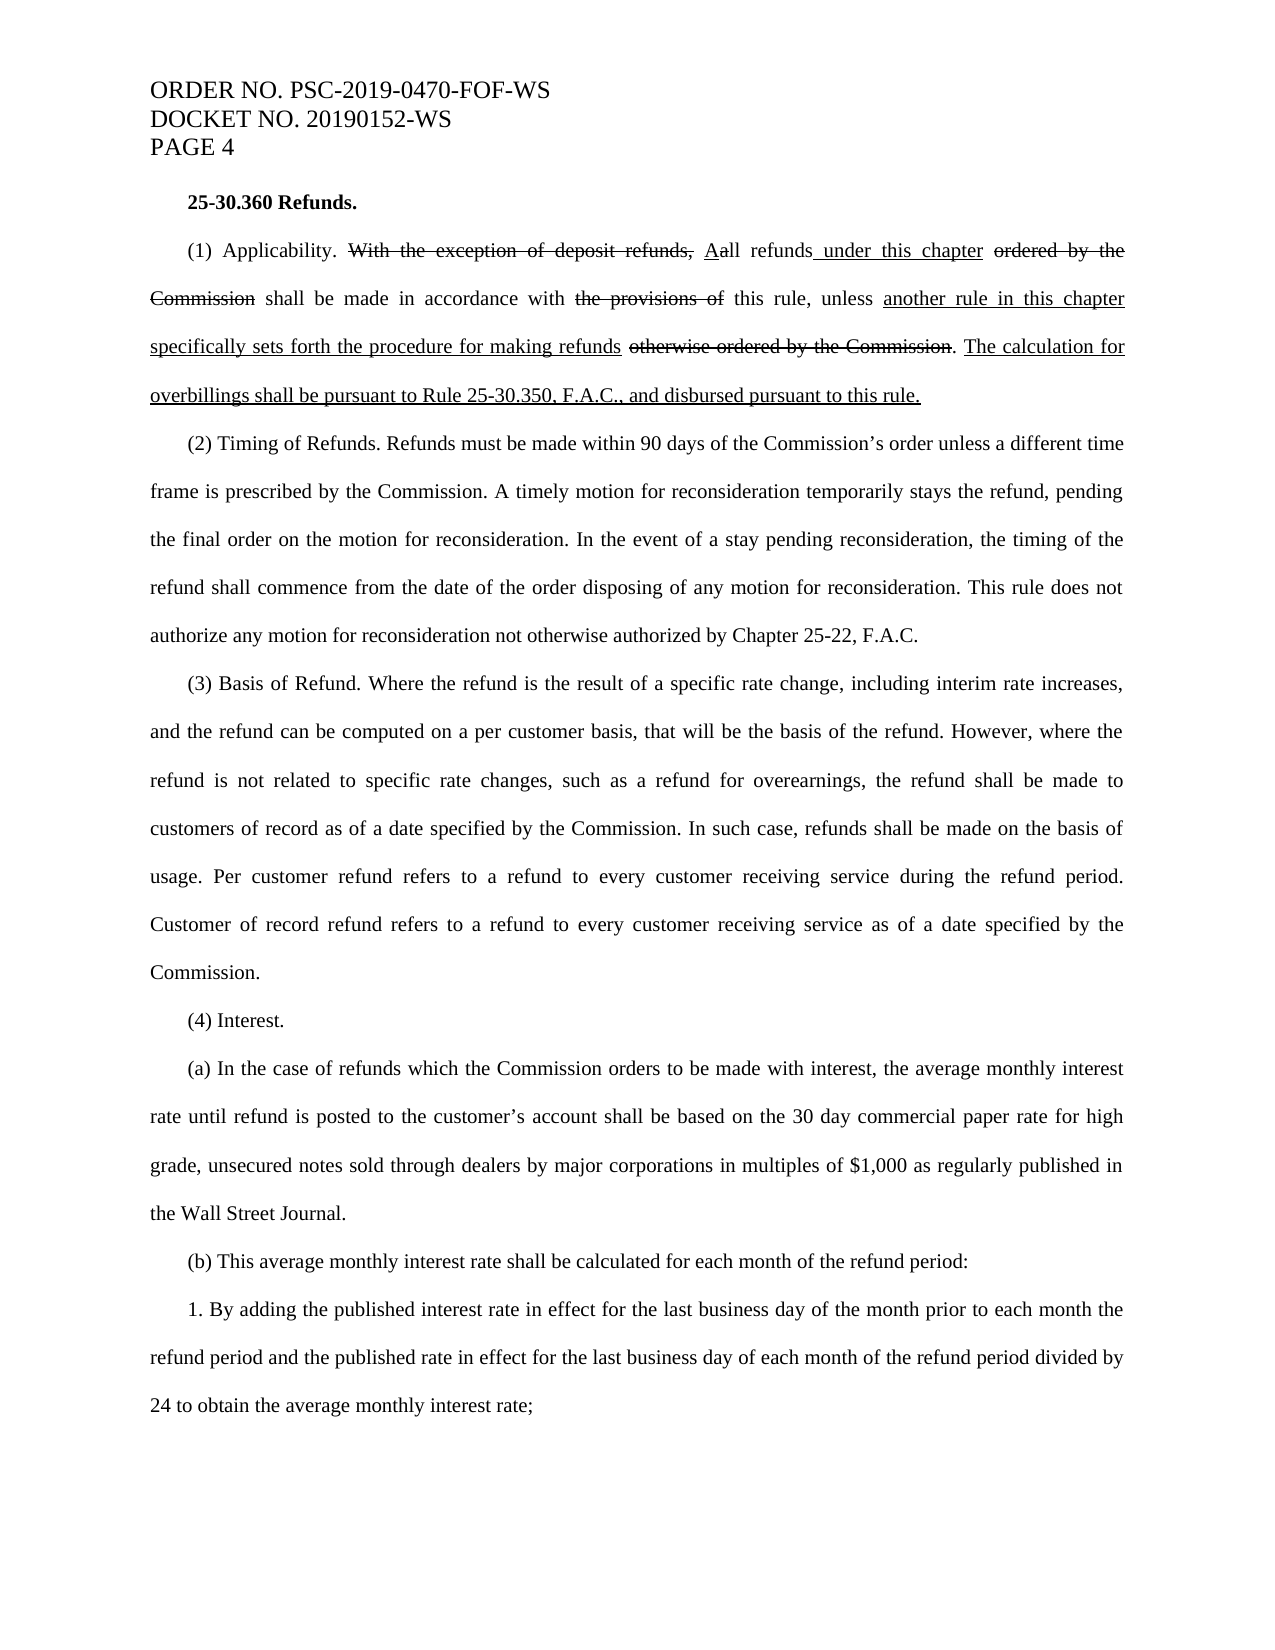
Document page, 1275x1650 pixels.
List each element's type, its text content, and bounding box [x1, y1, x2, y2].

text 1. By adding the published interest rate in effect for the last business day of the month prior to each month the refund period and the published rate in effect for the last business day of each month of the refund period divided by 24 to obtain the average monthly interest rate; [150, 1297, 1125, 1417]
text (2) Timing of Refunds. Refunds must be made within 90 days of the Commission’s order unless a different time frame is prescribed by the Commission. A timely motion for reconsideration temporarily stays the refund, pending the final order on the motion for reconsideration. In the event of a stay pending reconsideration, the timing of the refund shall commence from the date of the order disposing of any motion for reconsideration. This rule does not authorize any motion for reconsideration not otherwise authorized by Chapter 25-22, F.A.C. [150, 431, 1125, 647]
text (3) Basis of Refund. Where the refund is the result of a specific rate change, including interim rate increases, and the refund can be computed on a per customer basis, that will be the basis of the refund. However, where the refund is not related to specific rate changes, such as a refund for overearnings, the refund shall be made to customers of record as of a date specified by the Commission. In such case, refunds shall be made on the basis of usage. Per customer refund refers to a refund to every customer receiving service during the refund period. Customer of record refund refers to a refund to every customer receiving service as of a date specified by the Commission. [150, 671, 1125, 984]
text (b) This average monthly interest rate shall be calculated for each month of the refund period: [150, 1249, 1125, 1273]
text (4) Interest. [150, 1008, 1125, 1032]
text 25-30.360 Refunds. [150, 190, 1125, 214]
text (a) In the case of refunds which the Commission orders to be made with interest, the average monthly interest rate until refund is posted to the customer’s account shall be based on the 30 day commercial paper rate for high grade, unsecured notes sold through dealers by major corporations in multiples of $1,000 as regularly published in the Wall Street Journal. [150, 1056, 1125, 1225]
text (1) Applicability. With the exception of deposit refunds, Aall refunds under this chapter ordered by the Commission shall be made in accordance with the provisions of this rule, unless another rule in this chapter specifically sets forth the procedure for making refunds otherwise ordered by the Commission. The calculation for overbillings shall be pursuant to Rule 25-30.350, F.A.C., and disbursed pursuant to this rule. [150, 238, 1125, 407]
